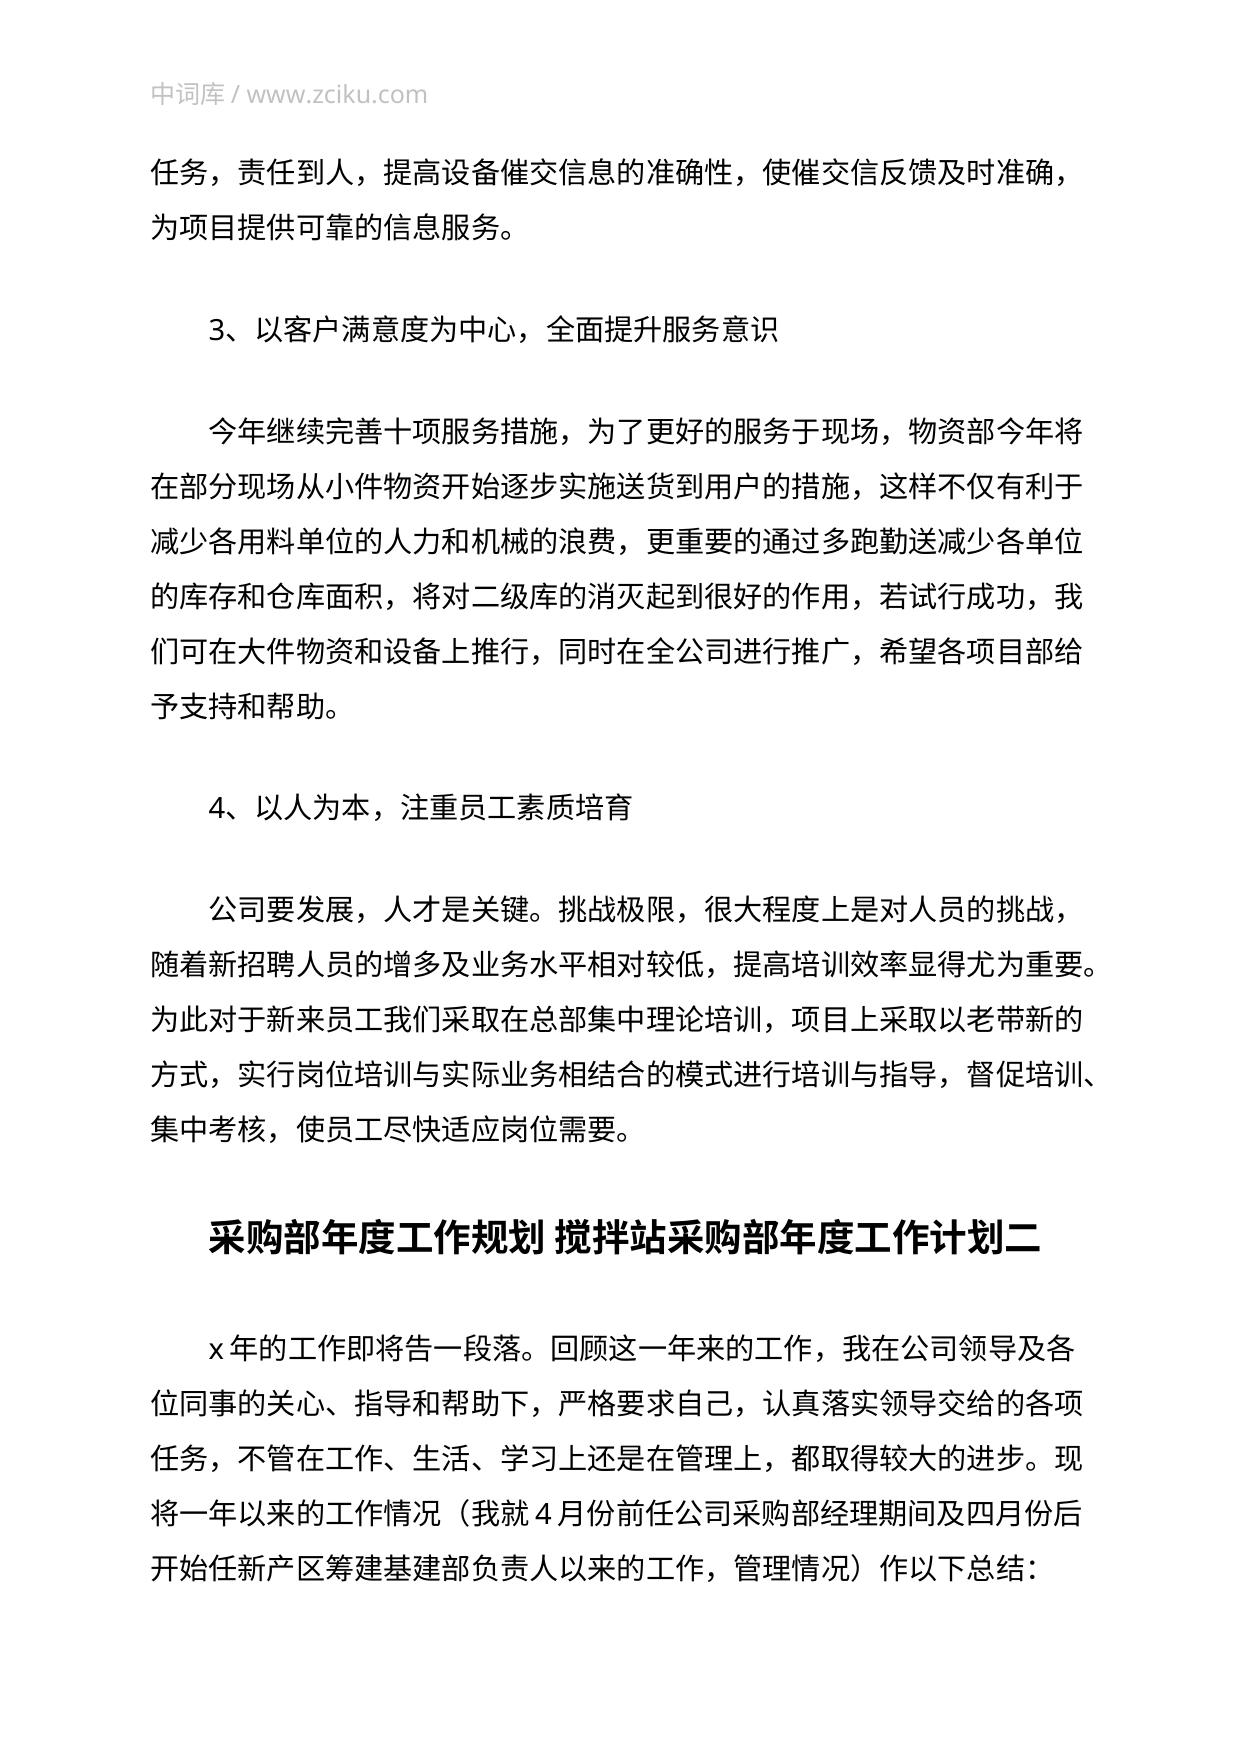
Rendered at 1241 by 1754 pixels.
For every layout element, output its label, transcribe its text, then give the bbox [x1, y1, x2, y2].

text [150, 150, 1090, 247]
text 今年继续完善十项服务措施，为了更好的服务于现场，物资部今年将在部分现场从小件物资开始逐步实施送货到用户的措施，这样不仅有利于减少各用料单位的人力和机械的浪费，更重要的通过多跑勤送减少各单位的库存和仓库面积，将对二级库的消灭起到很好的作用，若试行成功，我们可在大件物资和设备上推行，同时在全公司进行推广，希望各项目部给予支持和帮助。 [150, 409, 1090, 725]
text 4、以人为本，注重员工素质培育 [150, 785, 1090, 827]
text 采购部年度工作规划 搅拌站采购部年度工作计划二 [150, 1208, 1090, 1262]
text x年的工作即将告一段落。回顾这一年来的工作，我在公司领导及各位同事的关心、指导和帮助下，严格要求自己，认真落实领导交给的各项任务，不管在工作、生活、学习上还是在管理上，都取得较大的进步。现将一年以来的工作情况（我就4月份前任公司采购部经理期间及四月份后开始任新产区筹建基建部负责人以来的工作，管理情况）作以下总结： [150, 1326, 1090, 1588]
text 3、以客户满意度为中心，全面提升服务意识 [150, 307, 1090, 349]
text 公司要发展，人才是关键。挑战极限，很大程度上是对人员的挑战，随着新招聘人员的增多及业务水平相对较低，提高培训效率显得尤为重要。为此对于新来员工我们采取在总部集中理论培训，项目上采取以老带新的方式，实行岗位培训与实际业务相结合的模式进行培训与指导，督促培训、集中考核，使员工尽快适应岗位需要。 [150, 887, 1090, 1149]
